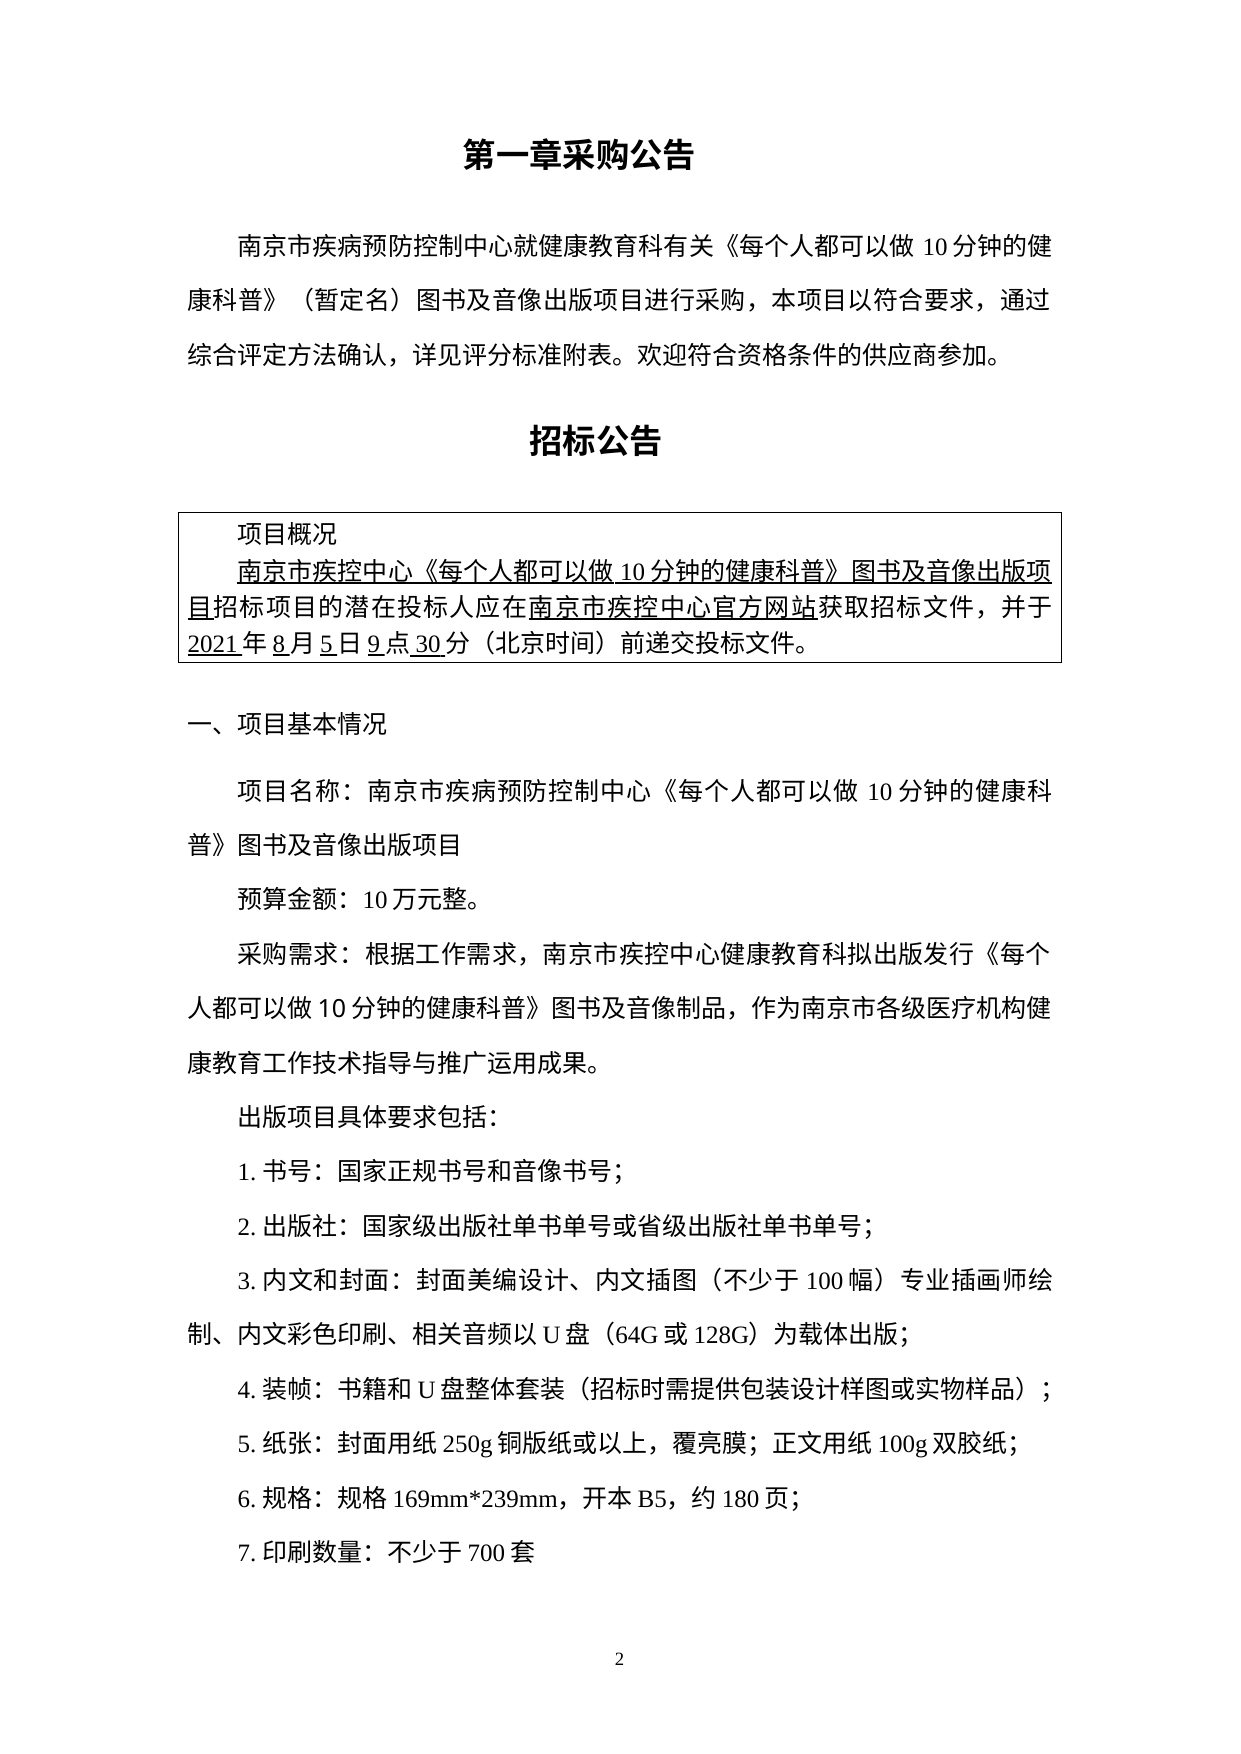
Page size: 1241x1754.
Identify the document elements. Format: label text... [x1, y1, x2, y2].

list 书号：国家正规书号和音像书号； [187, 1152, 1053, 1188]
list 出版社：国家级出版社单书单号或省级出版社单书单号； [187, 1206, 1053, 1242]
text 采购需求：根据工作需求，南京市疾控中心健康教育科拟出版发行《每个人都可以做10分钟的健康科普》图书及音像制品，作为南京市各级医疗机构健康教育工作技术指导与推广运用成果。 [187, 934, 1053, 1079]
list 装帧：书籍和U盘整体套装（招标时需提供包装设计样图或实物样品）； [187, 1369, 1053, 1406]
text 南京市疾病预防控制中心就健康教育科有关《每个人都可以做10分钟的健康科普》（暂定名）图书及音像出版项目进行采购，本项目以符合要求，通过综合评定方法确认，详见评分标准附表。欢迎符合资格条件的供应商参加。 [187, 226, 1053, 371]
text 预算金额：10万元整。 [187, 880, 1053, 916]
subtitle 第一章采购公告 [187, 129, 1053, 177]
subtitle 招标公告 [187, 414, 1053, 463]
list 纸张：封面用纸250g铜版纸或以上，覆亮膜；正文用纸100g双胶纸； [187, 1424, 1053, 1460]
list 内文和封面：封面美编设计、内文插图（不少于100幅）专业插画师绘制、内文彩色印刷、相关音频以U盘（64G或128G）为载体出版； [187, 1261, 1053, 1351]
text 出版项目具体要求包括： [187, 1097, 1053, 1134]
text 项目名称：南京市疾病预防控制中心《每个人都可以做10分钟的健康科普》图书及音像出版项目 [187, 771, 1053, 862]
list 印刷数量：不少于700套 [187, 1532, 1053, 1569]
list 规格：规格169mm*239mm，开本B5，约180页； [187, 1478, 1053, 1514]
subtitle 一、项目基本情况 [187, 704, 1053, 741]
text 南京市疾控中心《每个人都可以做10分钟的健康科普》图书及音像出版项目招标项目的潜在投标人应在南京市疾控中心官方网站获取招标文件，并于2021年8月5日9点 30分（北京时间）前递交投标文件。 [179, 548, 1061, 662]
text 项目概况 [179, 513, 1061, 548]
